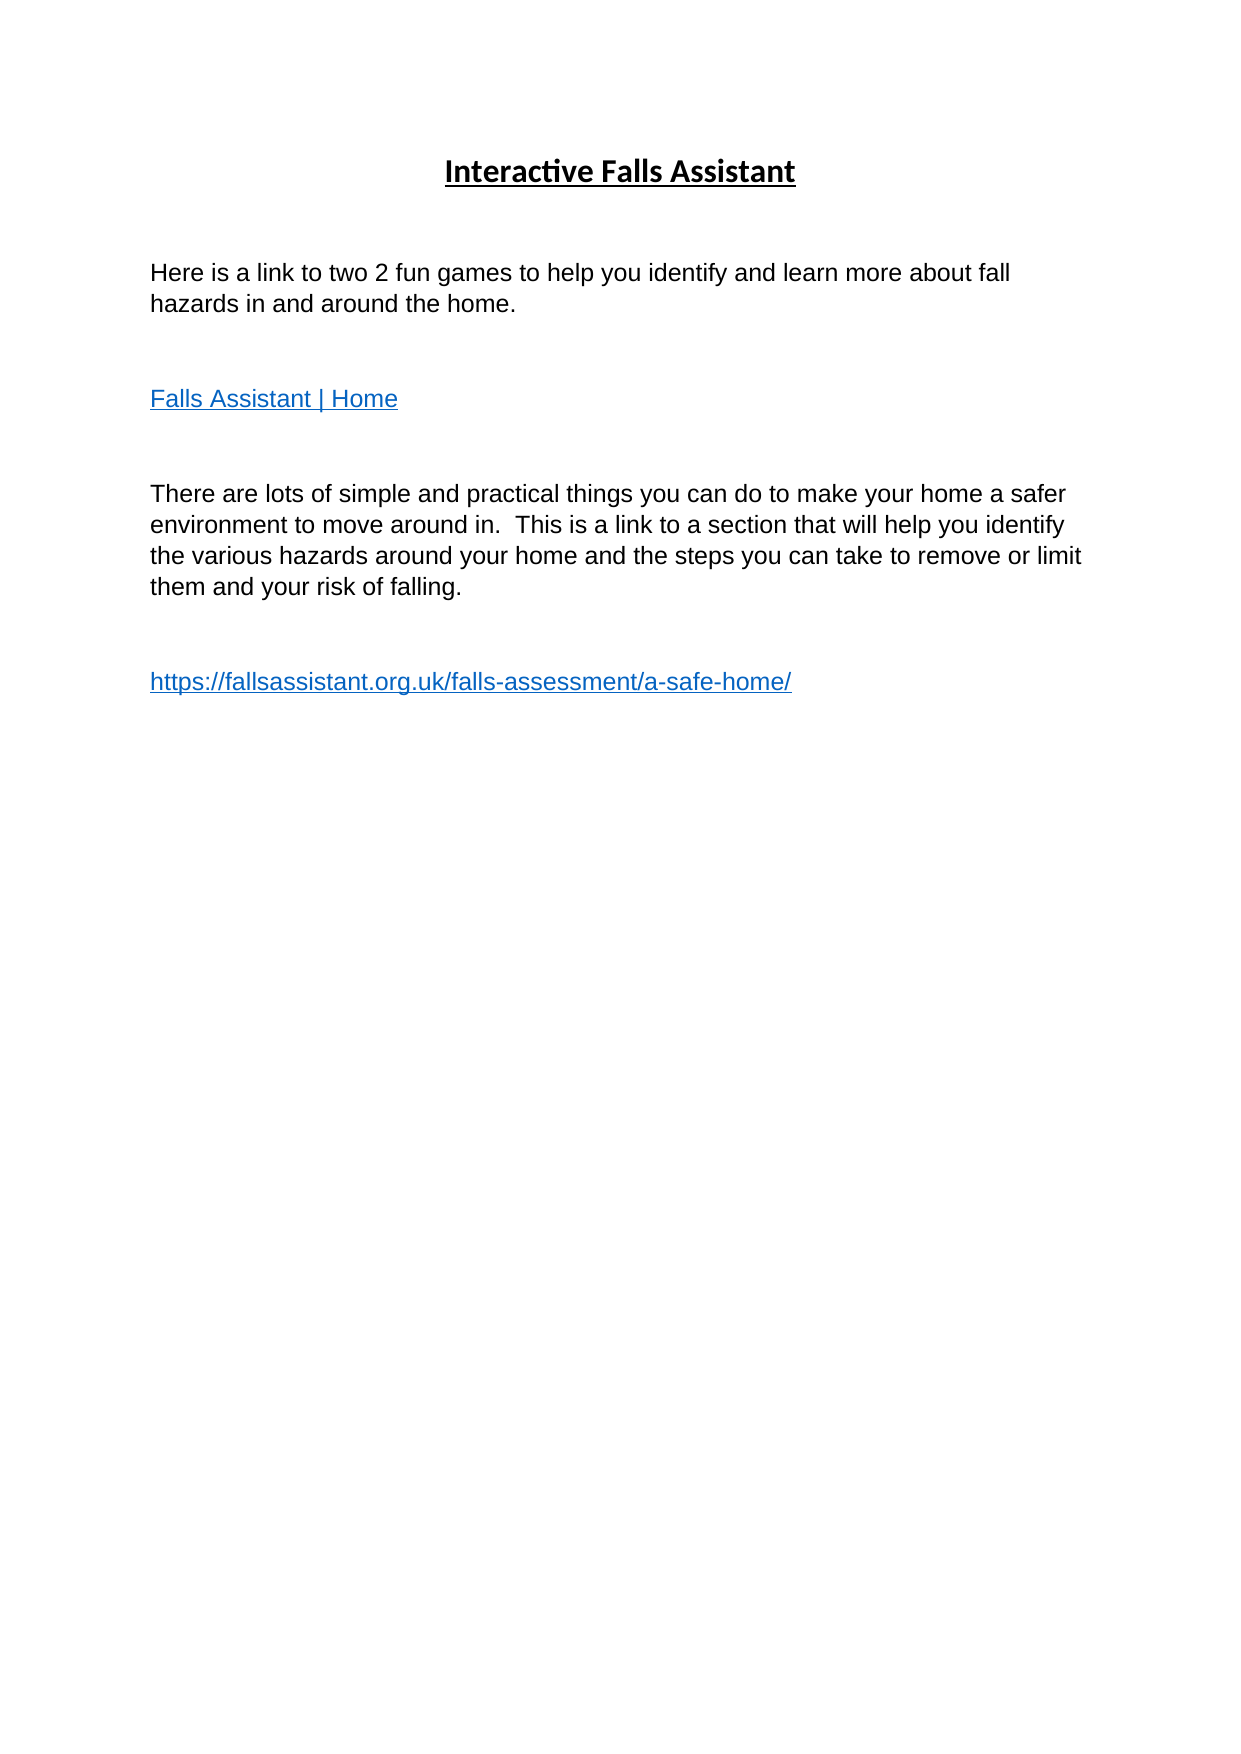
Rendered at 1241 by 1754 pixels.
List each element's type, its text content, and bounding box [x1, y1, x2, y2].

text https://fallsassistant.org.uk/falls-assessment/a-safe-home/ [150, 667, 1090, 696]
text There are lots of simple and practical things you can do to make your home a safer environment to move around in. This is a link to a section that will help you identify the various hazards around your home and the steps you can take to remove or limit them and your risk of falling. [150, 478, 1090, 600]
text Here is a link to two 2 fun games to help you identify and learn more about fall hazards in and around the home. [150, 257, 1090, 317]
text Interactive Falls Assistant [150, 150, 1090, 191]
text Falls Assistant | Home [150, 384, 1090, 413]
